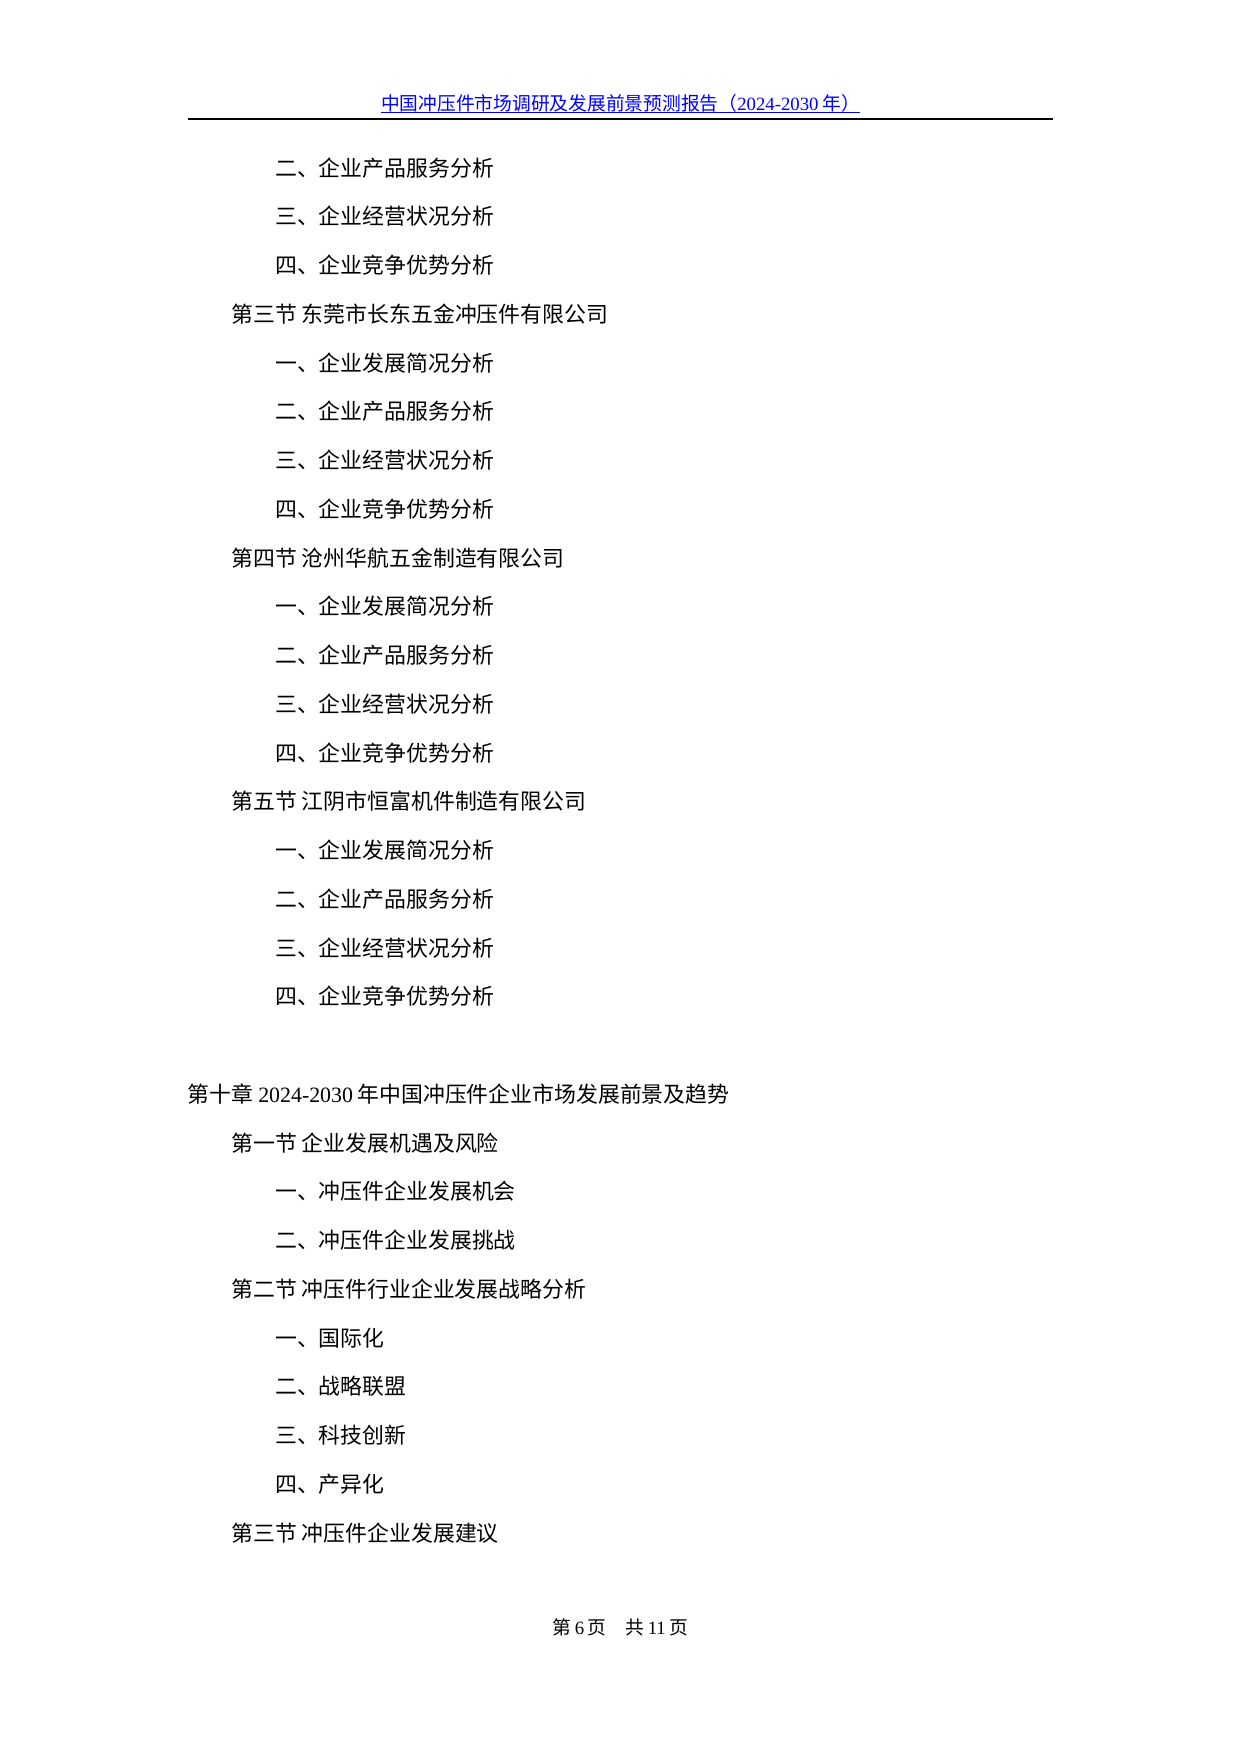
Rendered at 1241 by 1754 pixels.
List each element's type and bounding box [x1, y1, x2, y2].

text [187, 150, 1053, 1548]
